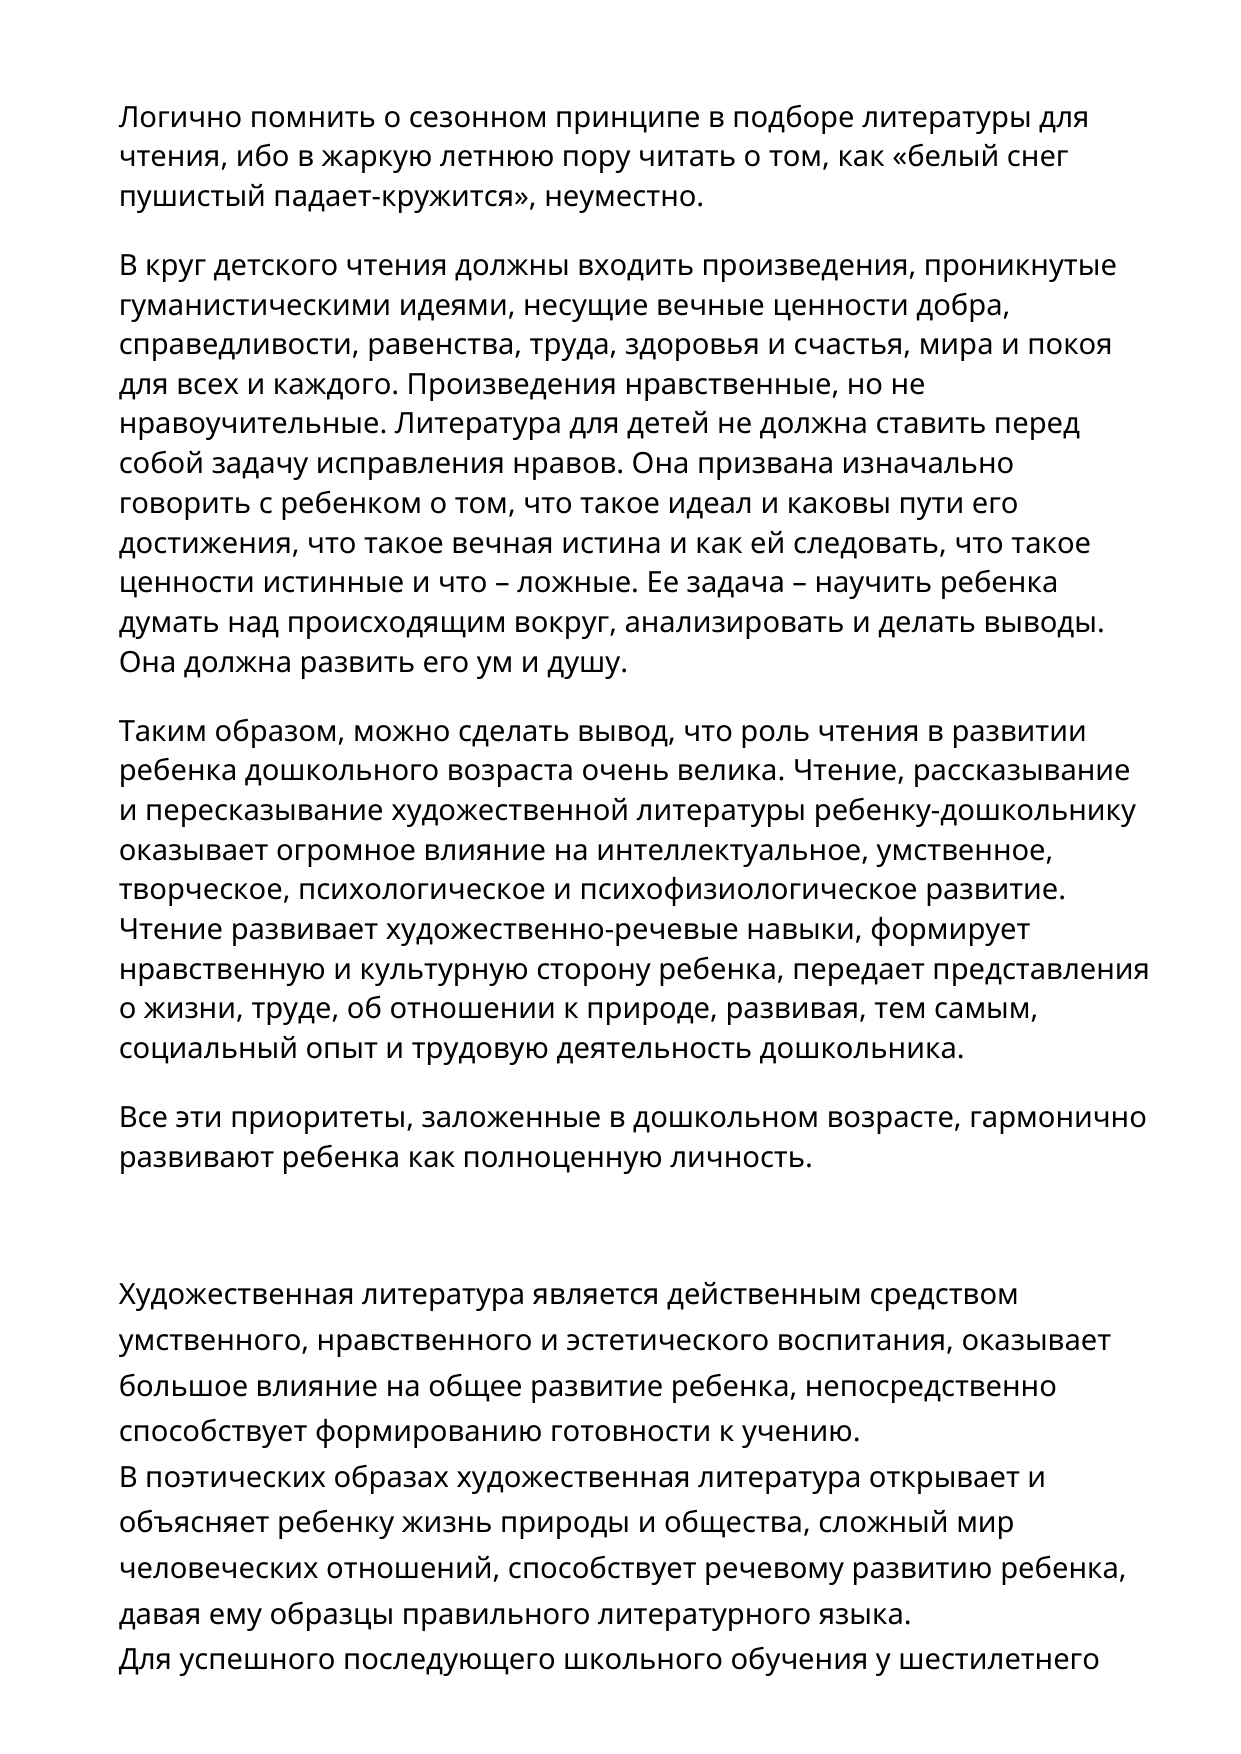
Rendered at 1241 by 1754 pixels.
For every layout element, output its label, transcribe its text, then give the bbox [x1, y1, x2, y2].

text Таким образом, можно сделать вывод, что роль чтения в развитии ребенка дошкольного возраста очень велика. Чтение, рассказывание и пересказывание художественной литературы ребенку-дошкольнику оказывает огромное влияние на интеллектуальное, умственное, творческое, психологическое и психофизиологическое развитие. Чтение развивает художественно-речевые навыки, формирует нравственную и культурную сторону ребенка, передает представления о жизни, труде, об отношении к природе, развивая, тем самым, социальный опыт и трудовую деятельность дошкольника. [118, 710, 1152, 1067]
text Логично помнить о сезонном принципе в подборе литературы для чтения, ибо в жаркую летнюю пору читать о том, как «белый снег пушистый падает-кружится», неуместно. [118, 96, 1152, 215]
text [118, 1273, 1152, 1678]
text В круг детского чтения должны входить произведения, проникнутые гуманистическими идеями, несущие вечные ценности добра, справедливости, равенства, труда, здоровья и счастья, мира и покоя для всех и каждого. Произведения нравственные, но не нравоучительные. Литература для детей не должна ставить перед собой задачу исправления нравов. Она призвана изначально говорить с ребенком о том, что такое идеал и каковы пути его достижения, что такое вечная истина и как ей следовать, что такое ценности истинные и что – ложные. Ее задача – научить ребенка думать над происходящим вокруг, анализировать и делать выводы. Она должна развить его ум и душу. [118, 244, 1152, 681]
text Все эти приоритеты, заложенные в дошкольном возрасте, гармонично развивают ребенка как полноценную личность. [118, 1096, 1152, 1176]
